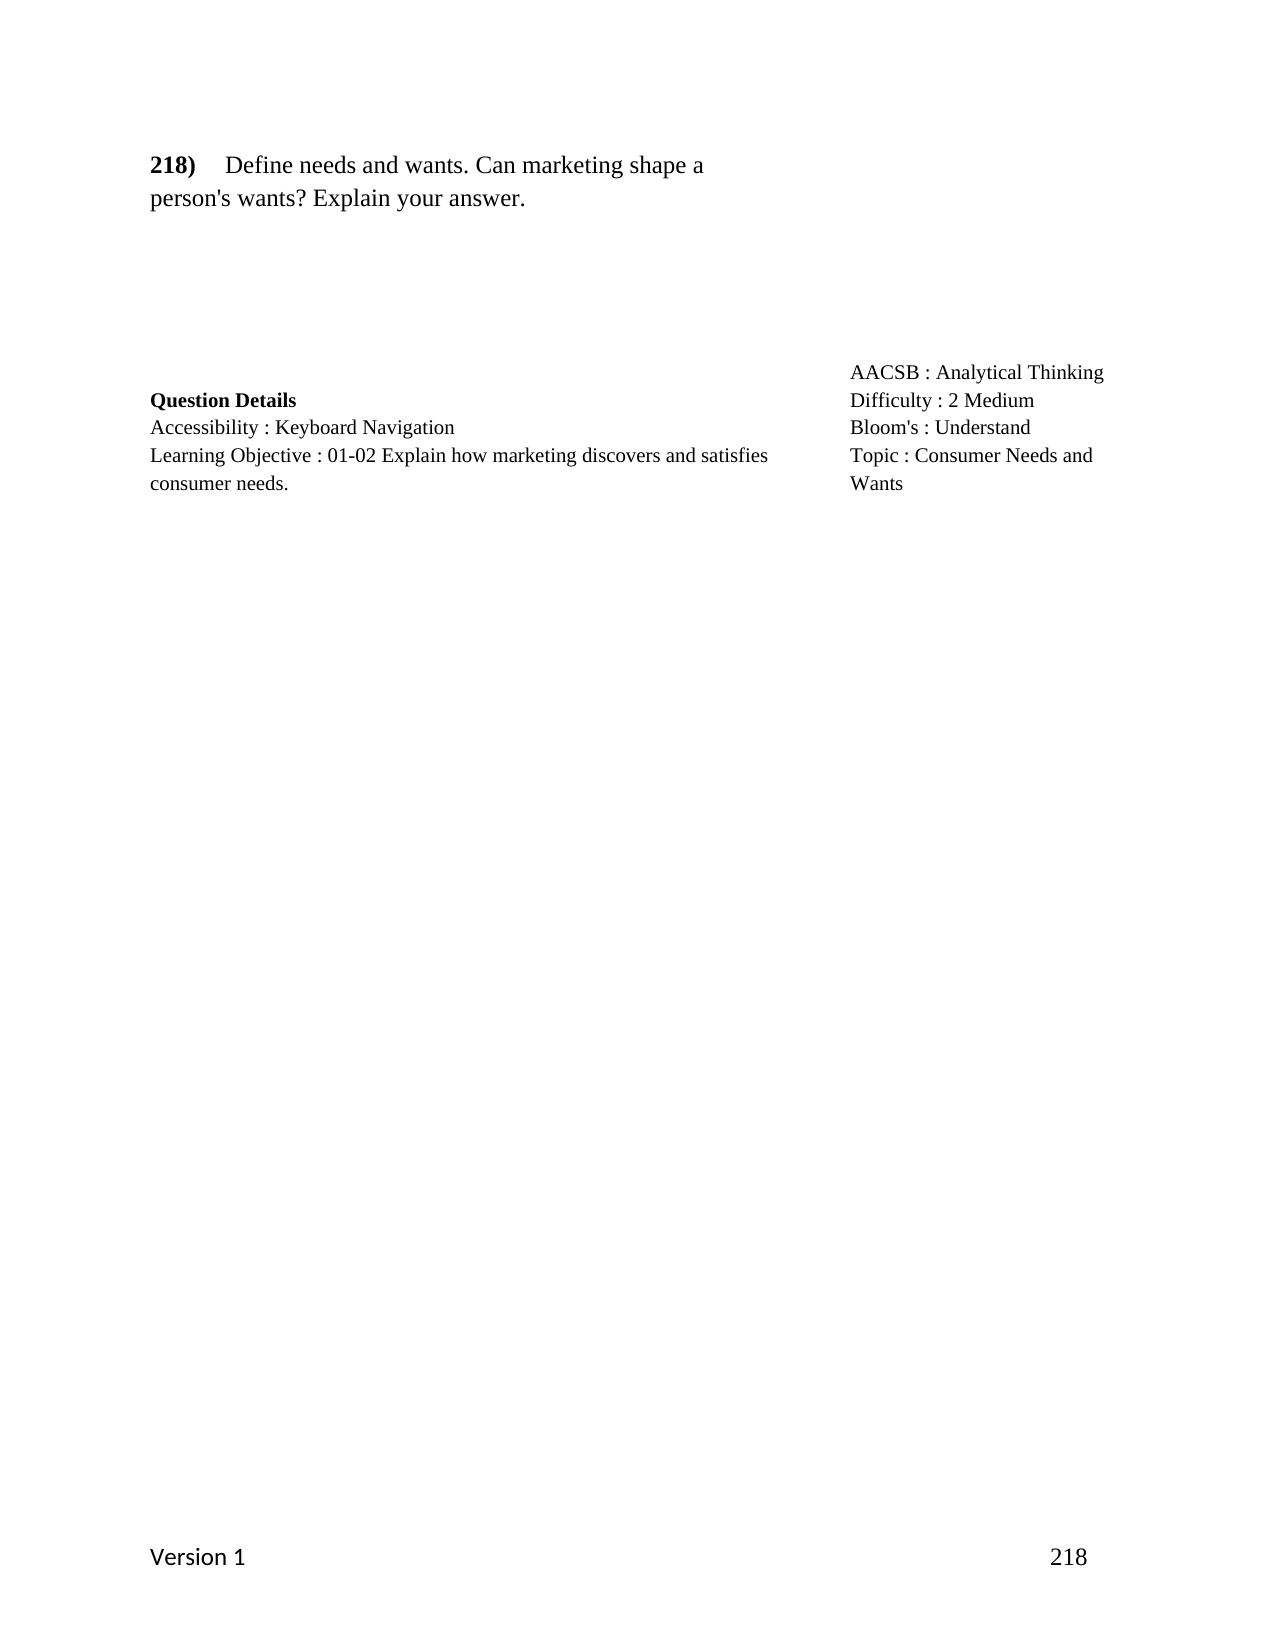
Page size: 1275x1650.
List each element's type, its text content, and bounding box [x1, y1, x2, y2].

text 218) Define needs and wants. Can marketing shape a person's wants? Explain your answer. [150, 150, 775, 212]
text Question Details Accessibility : Keyboard Navigation Learning Objective : 01-02 Explain how marketing discovers and satisfies consumer needs. AACSB : Analytical Thinking Difficulty : 2 Medium Bloom's : Understand Topic : Consumer Needs and Wants [850, 360, 1125, 494]
text Question Details Accessibility : Keyboard Navigation Learning Objective : 01-02 Explain how marketing discovers and satisfies consumer needs. AACSB : Analytical Thinking Difficulty : 2 Medium Bloom's : Understand Topic : Consumer Needs and Wants [150, 360, 775, 494]
